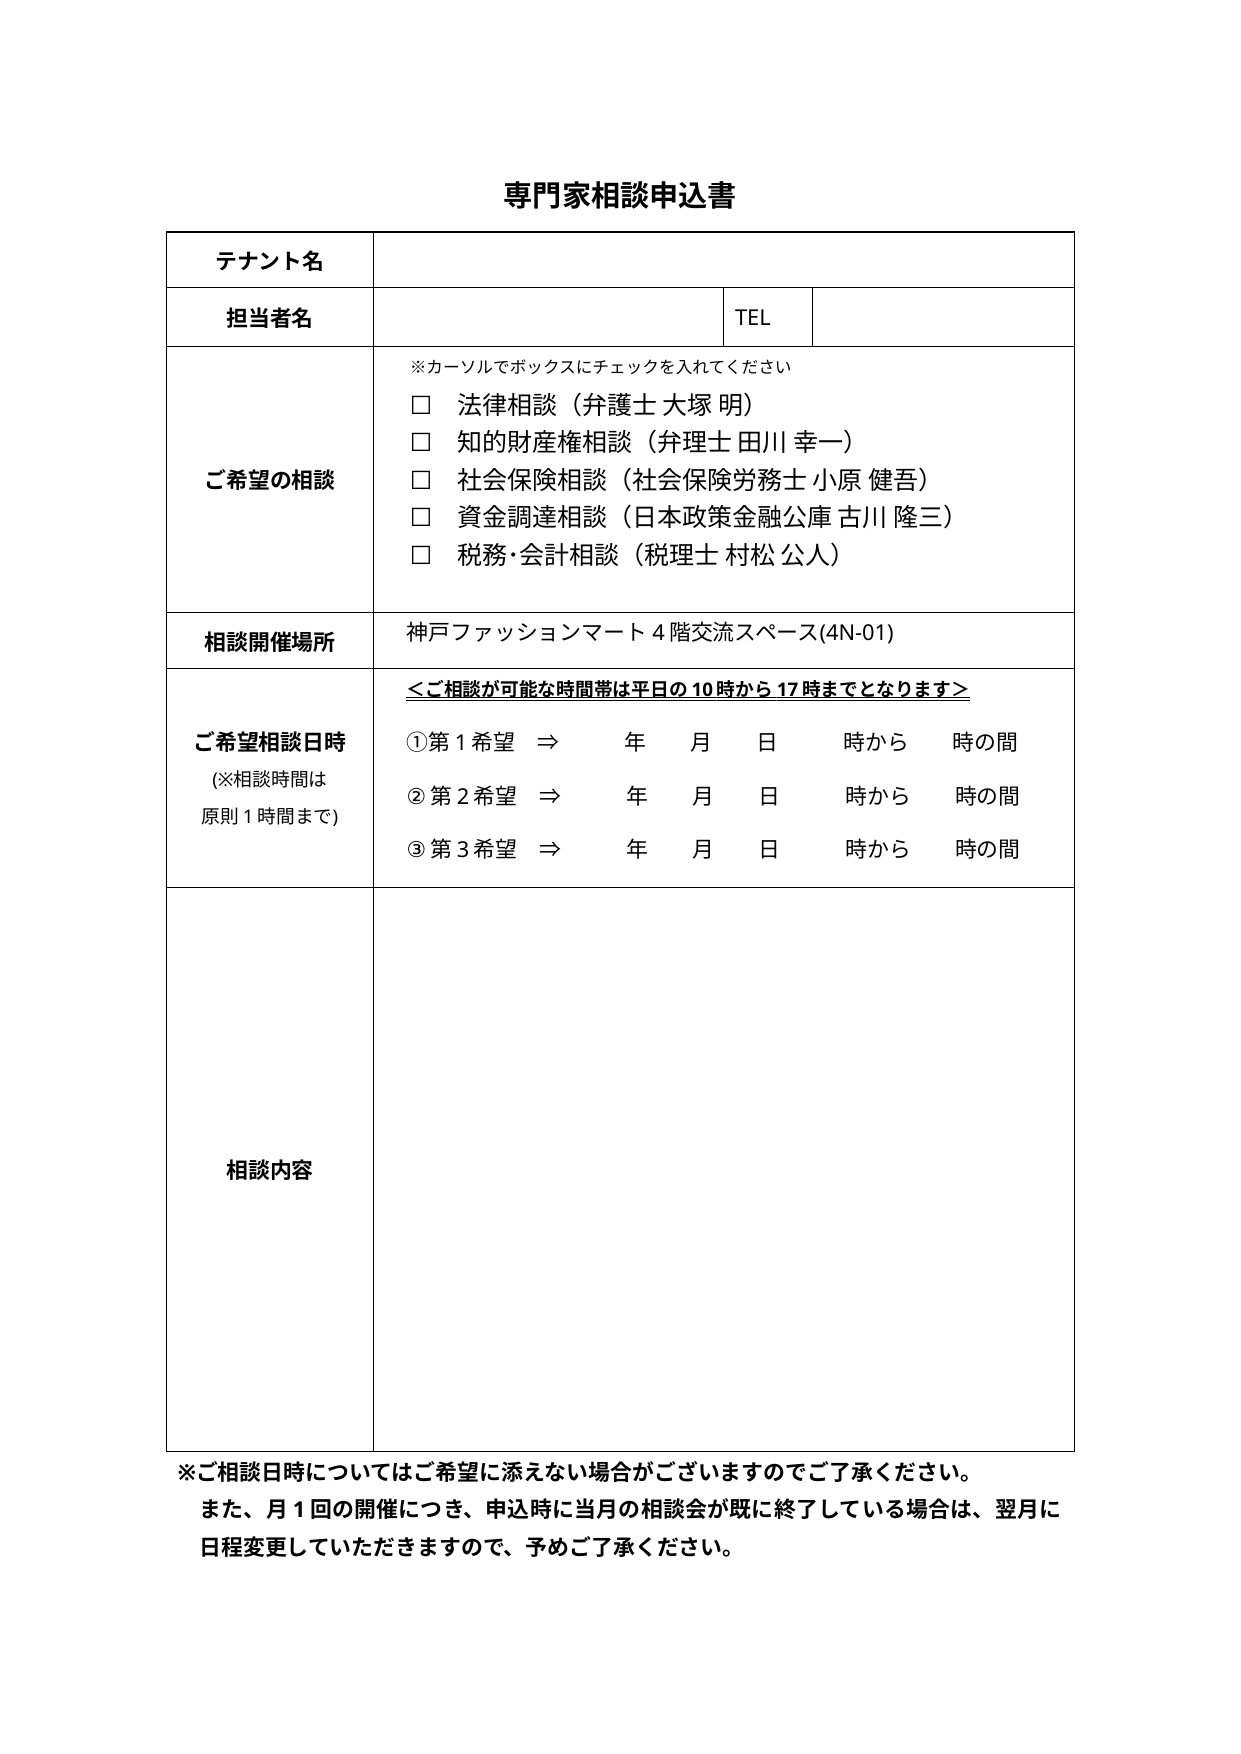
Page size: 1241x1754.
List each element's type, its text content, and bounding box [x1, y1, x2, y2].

table_cell 神戸ファッションマート 4階交流スペース(4N-01) [374, 613, 1074, 668]
text ※ご相談日時についてはご希望に添えない場合がございますのでご了承ください。 [177, 1452, 1063, 1489]
table_cell 担当者名 [167, 288, 373, 346]
table_cell 相談内容 [167, 888, 373, 1451]
table_header [374, 233, 1074, 287]
table_cell TEL [724, 288, 812, 346]
table_header テナント名 [167, 233, 373, 287]
table_cell [374, 888, 1074, 1451]
table_cell [374, 288, 723, 346]
table_cell ※カーソルでボックスにチェックを入れてください 法律相談（弁護士 大塚 明） 知的財産権相談（弁理士 田川 幸一） 社会保険相談（社会保険労務士 小原 健吾） 資金調達相談（日本政策金融公庫 古川 隆三） 税務･会計相談（税理士 村松 公人） [374, 347, 1074, 612]
text また、月1回の開催につき、申込時に当月の相談会が既に終了している場合は、翌月に日程変更していただきますので、予めご了承ください。 [177, 1489, 1063, 1564]
table_cell [813, 288, 1074, 346]
table_cell ご希望相談日時 (※相談時間は 原則1時間まで) [167, 669, 373, 887]
table_cell ご希望の相談 [167, 347, 373, 612]
table_cell 相談開催場所 [167, 613, 373, 668]
text 専門家相談申込書 [177, 156, 1063, 231]
table_cell ＜ご相談が可能な時間帯は平日の10時から17時までとなります＞ ①第1希望 ⇒ 年 月 日 時から 時の間 ②第2希望 ⇒ 年 月 日 時から 時の間 ③第3希望 ⇒ 年 月 日 時から 時の間 [374, 669, 1074, 887]
